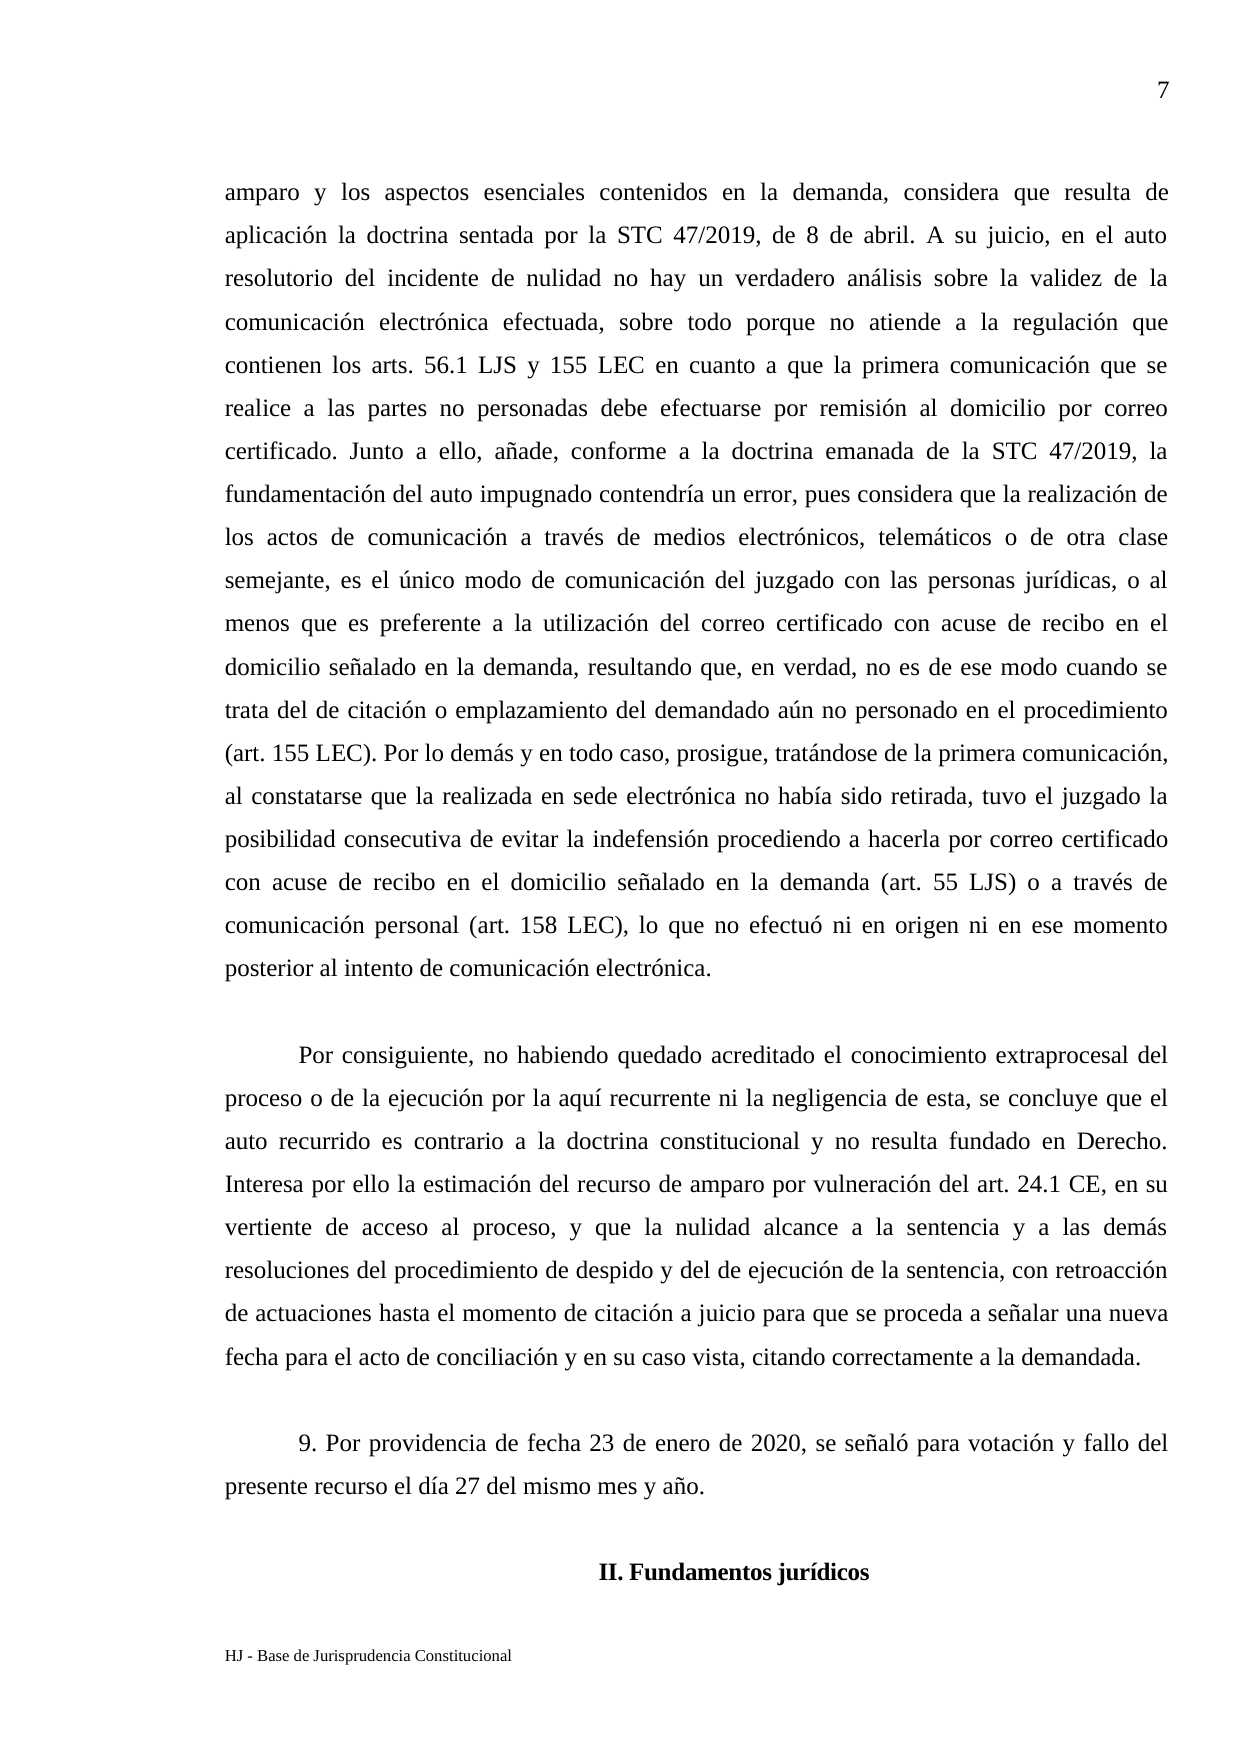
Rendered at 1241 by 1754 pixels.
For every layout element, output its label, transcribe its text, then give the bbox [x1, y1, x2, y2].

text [224, 177, 1169, 982]
text 9. Por providencia de fecha 23 de enero de 2020, se señaló para votación y fallo del presente recurso el día 27 del mismo mes y año. [224, 1428, 1169, 1500]
text Por consiguiente, no habiendo quedado acreditado el conocimiento extraprocesal del proceso o de la ejecución por la aquí recurrente ni la negligencia de esta, se concluye que el auto recurrido es contrario a la doctrina constitucional y no resulta fundado en Derecho. Interesa por ello la estimación del recurso de amparo por vulneración del art. 24.1 CE, en su vertiente de acceso al proceso, y que la nulidad alcance a la sentencia y a las demás resoluciones del procedimiento de despido y del de ejecución de la sentencia, con retroacción de actuaciones hasta el momento de citación a juicio para que se proceda a señalar una nueva fecha para el acto de conciliación y en su caso vista, citando correctamente a la demandada. [224, 1040, 1169, 1370]
subtitle II. Fundamentos jurídicos [224, 1557, 1169, 1586]
